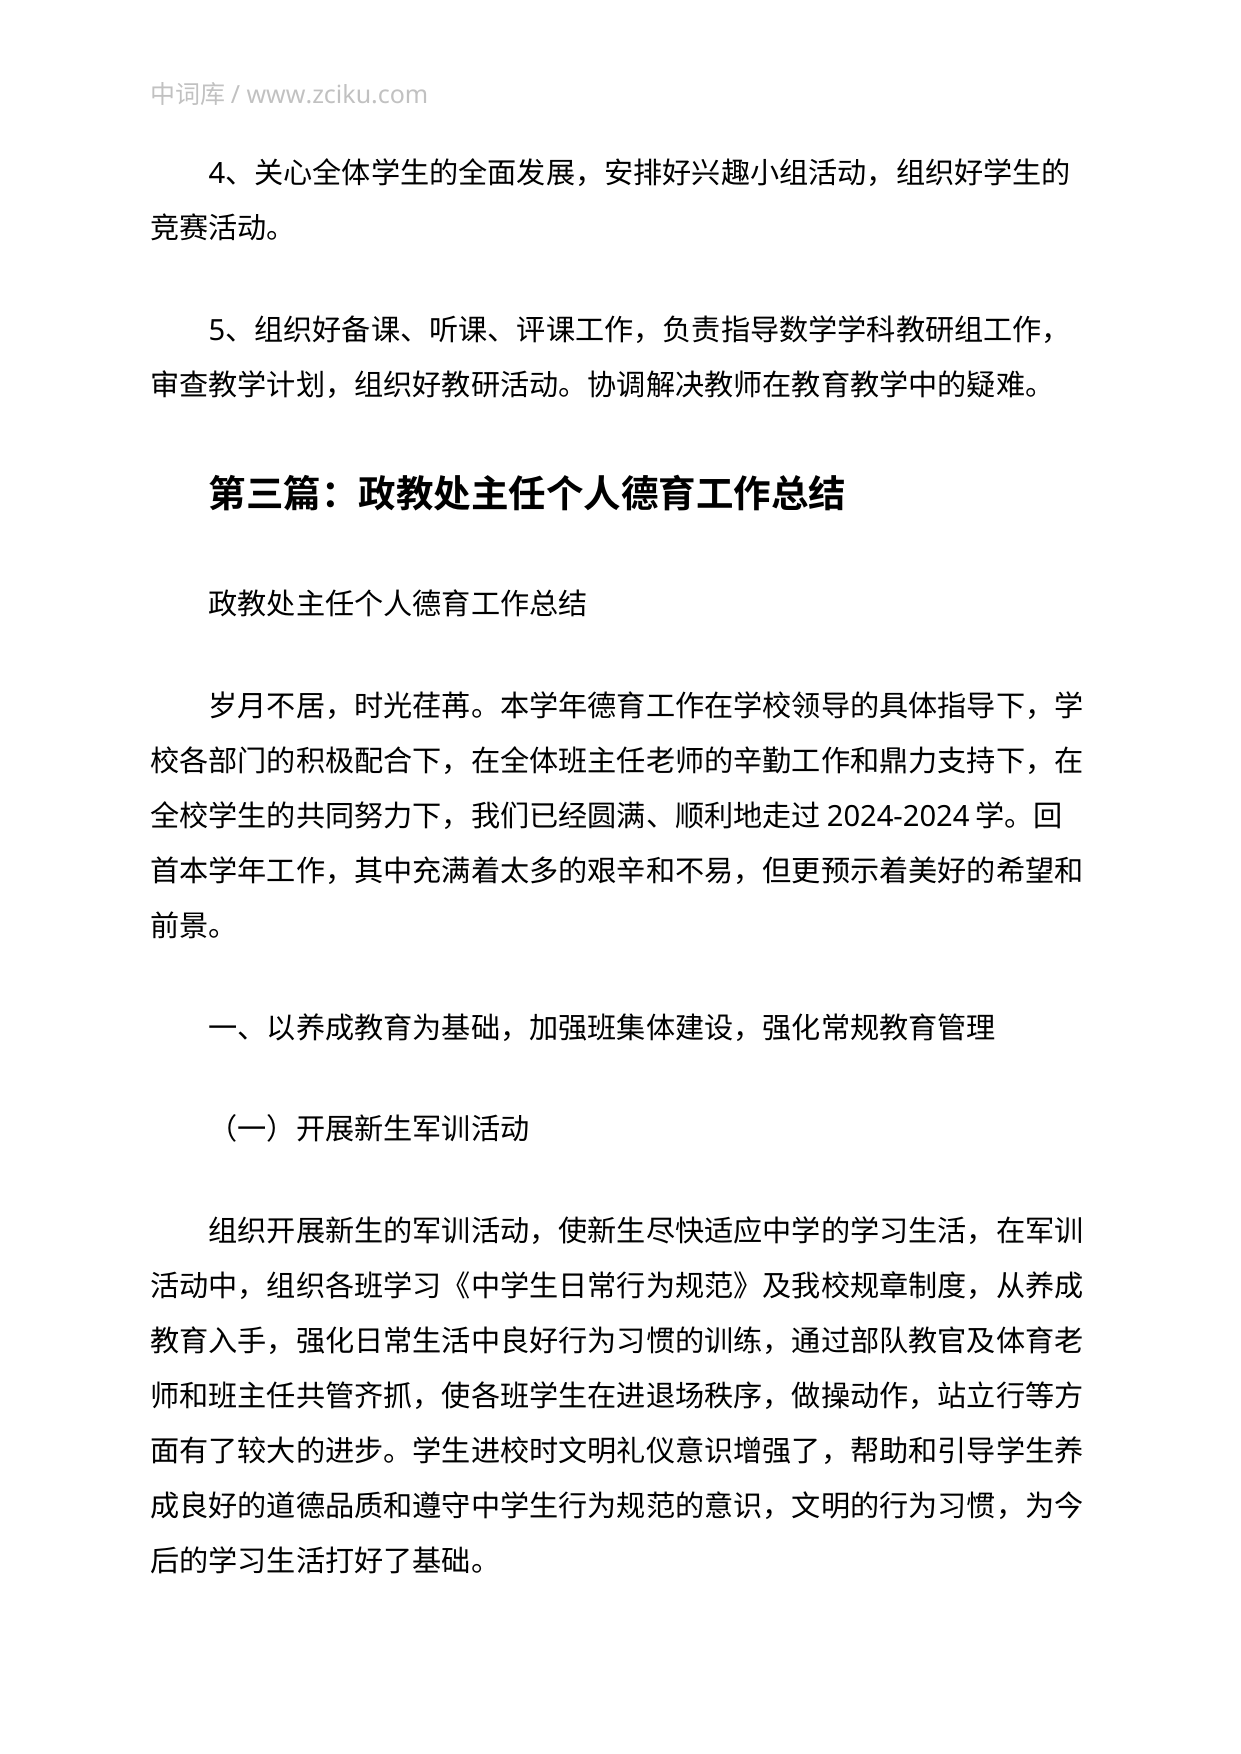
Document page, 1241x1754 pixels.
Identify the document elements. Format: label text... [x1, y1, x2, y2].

text 4、关心全体学生的全面发展，安排好兴趣小组活动，组织好学生的竞赛活动。 [150, 150, 1090, 247]
text 组织开展新生的军训活动，使新生尽快适应中学的学习生活，在军训活动中，组织各班学习《中学生日常行为规范》及我校规章制度，从养成教育入手，强化日常生活中良好行为习惯的训练，通过部队教官及体育老师和班主任共管齐抓，使各班学生在进退场秩序，做操动作，站立行等方面有了较大的进步。学生进校时文明礼仪意识增强了，帮助和引导学生养成良好的道德品质和遵守中学生行为规范的意识，文明的行为习惯，为今后的学习生活打好了基础。 [150, 1208, 1090, 1579]
text （一）开展新生军训活动 [150, 1106, 1090, 1148]
text 5、组织好备课、听课、评课工作，负责指导数学学科教研组工作，审查教学计划，组织好教研活动。协调解决教师在教育教学中的疑难。 [150, 307, 1090, 404]
text 岁月不居，时光荏苒。本学年德育工作在学校领导的具体指导下，学校各部门的积极配合下，在全体班主任老师的辛勤工作和鼎力支持下，在全校学生的共同努力下，我们已经圆满、顺利地走过2024-2024学。回首本学年工作，其中充满着太多的艰辛和不易，但更预示着美好的希望和前景。 [150, 683, 1090, 945]
text 第三篇：政教处主任个人德育工作总结 [150, 463, 1090, 518]
text 政教处主任个人德育工作总结 [150, 581, 1090, 623]
text 一、以养成教育为基础，加强班集体建设，强化常规教育管理 [150, 1004, 1090, 1046]
